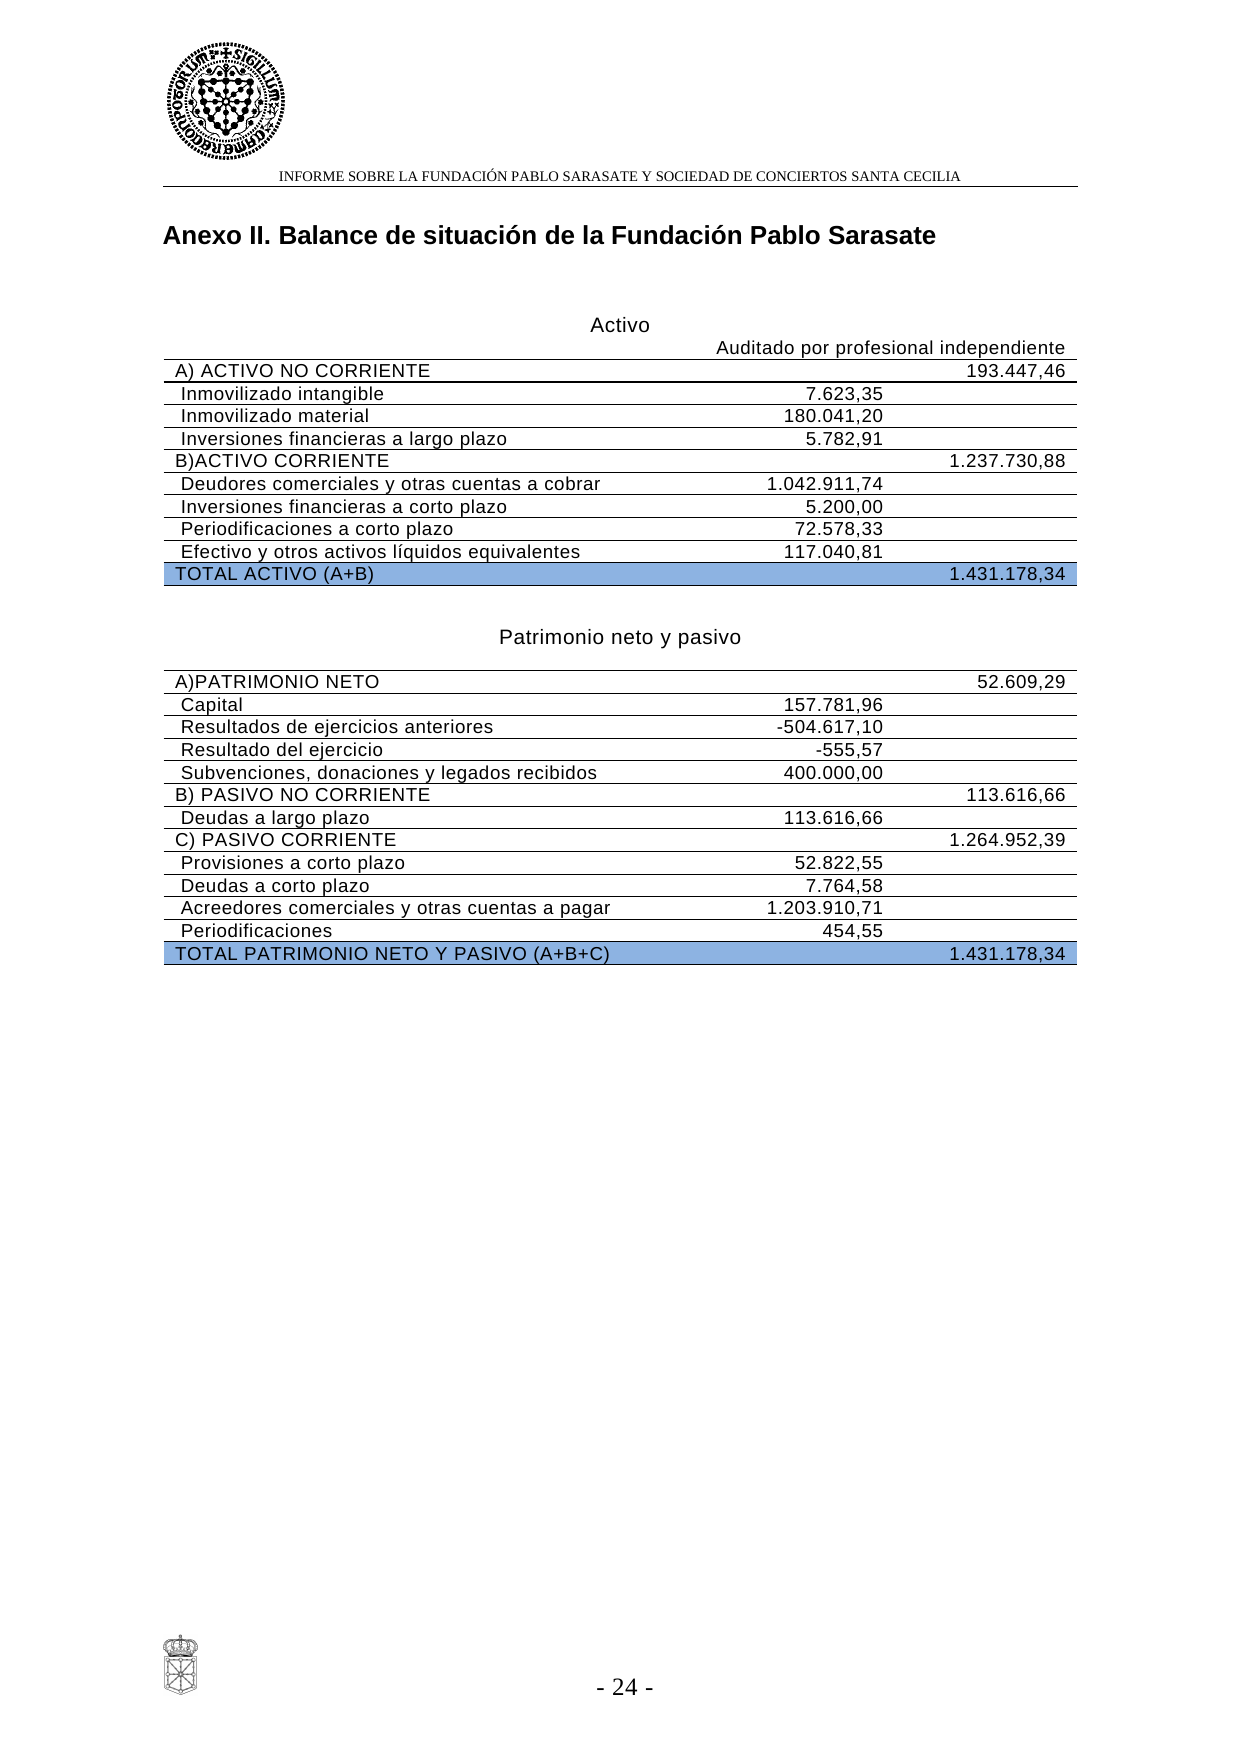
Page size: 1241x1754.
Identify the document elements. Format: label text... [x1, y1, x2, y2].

table_cell 1.042.911,74 [732, 473, 894, 494]
table_cell 117.040,81 [732, 541, 894, 562]
table_cell 180.041,20 [732, 405, 894, 427]
table_cell B) PASIVO NO CORRIENTE [164, 784, 723, 806]
table_cell [894, 428, 1077, 449]
table_cell 113.616,66 [723, 807, 894, 828]
table_cell Resultados de ejercicios anteriores [164, 716, 723, 738]
table_cell 7.623,35 [732, 383, 894, 404]
table_cell 1.431.178,34 [894, 563, 1077, 585]
table_cell 5.782,91 [732, 428, 894, 449]
table_cell [894, 716, 1077, 738]
table_cell 1.431.178,34 [894, 942, 1077, 964]
table_cell 193.447,46 [894, 360, 1077, 381]
table_cell [732, 450, 894, 472]
table_cell A)PATRIMONIO NETO [164, 671, 723, 693]
table_cell [894, 875, 1077, 896]
table_cell Provisiones a corto plazo [164, 852, 723, 873]
table_cell Inversiones financieras a corto plazo [164, 495, 732, 517]
table_cell Inmovilizado material [164, 405, 732, 427]
table_cell [894, 897, 1077, 919]
table_cell 113.616,66 [894, 784, 1077, 806]
table_cell [894, 739, 1077, 760]
table_cell Deudas a largo plazo [164, 807, 723, 828]
table_cell [732, 360, 894, 381]
table_cell 454,55 [723, 920, 894, 941]
table_cell [894, 761, 1077, 783]
table_cell Inversiones financieras a largo plazo [164, 428, 732, 449]
table_cell 157.781,96 [723, 694, 894, 715]
table_cell -555,57 [723, 739, 894, 760]
table_cell 5.200,00 [732, 495, 894, 517]
table_cell [894, 920, 1077, 941]
table_cell Efectivo y otros activos líquidos equivalentes [164, 541, 732, 562]
table_cell Periodificaciones a corto plazo [164, 518, 732, 539]
table_cell [894, 852, 1077, 873]
table_cell Deudores comerciales y otras cuentas a cobrar [164, 473, 732, 494]
table_cell TOTAL PATRIMONIO NETO Y PASIVO (A+B+C) [164, 942, 723, 964]
table_cell [723, 829, 894, 851]
table_cell TOTAL ACTIVO (A+B) [164, 563, 732, 585]
table_cell 1.264.952,39 [894, 829, 1077, 851]
table_header Patrimonio neto y pasivo [164, 625, 1077, 670]
table_cell -504.617,10 [723, 716, 894, 738]
table_cell 52.822,55 [723, 852, 894, 873]
table_cell Capital [164, 694, 723, 715]
table_cell [894, 518, 1077, 539]
table_cell [894, 383, 1077, 404]
table_cell Acreedores comerciales y otras cuentas a pagar [164, 897, 723, 919]
table_cell [894, 541, 1077, 562]
table_cell [894, 495, 1077, 517]
table_cell Periodificaciones [164, 920, 723, 941]
table_cell [723, 784, 894, 806]
table_cell [894, 405, 1077, 427]
table_cell [723, 671, 894, 693]
picture [162, 1634, 199, 1696]
table_cell B)ACTIVO CORRIENTE [164, 450, 732, 472]
table_cell 1.203.910,71 [723, 897, 894, 919]
table_cell [894, 807, 1077, 828]
table_cell 1.237.730,88 [894, 450, 1077, 472]
table_cell [723, 942, 894, 964]
table_cell C) PASIVO CORRIENTE [164, 829, 723, 851]
table_cell Resultado del ejercicio [164, 739, 723, 760]
table_cell Subvenciones, donaciones y legados recibidos [164, 761, 723, 783]
table_cell Inmovilizado intangible [164, 383, 732, 404]
table_header Activo [164, 313, 1077, 337]
table_cell Deudas a corto plazo [164, 875, 723, 896]
table_cell 52.609,29 [894, 671, 1077, 693]
table_cell 72.578,33 [732, 518, 894, 539]
table_cell 7.764,58 [723, 875, 894, 896]
picture [162, 38, 289, 164]
table_cell [894, 473, 1077, 494]
table_cell A) ACTIVO NO CORRIENTE [164, 360, 732, 381]
table_cell 400.000,00 [723, 761, 894, 783]
table_cell [894, 694, 1077, 715]
table_cell Auditado por profesional independiente [164, 337, 1077, 359]
table_cell [732, 563, 894, 585]
text Anexo II. Balance de situación de la Fundación Pablo Sarasate [162, 220, 1078, 249]
